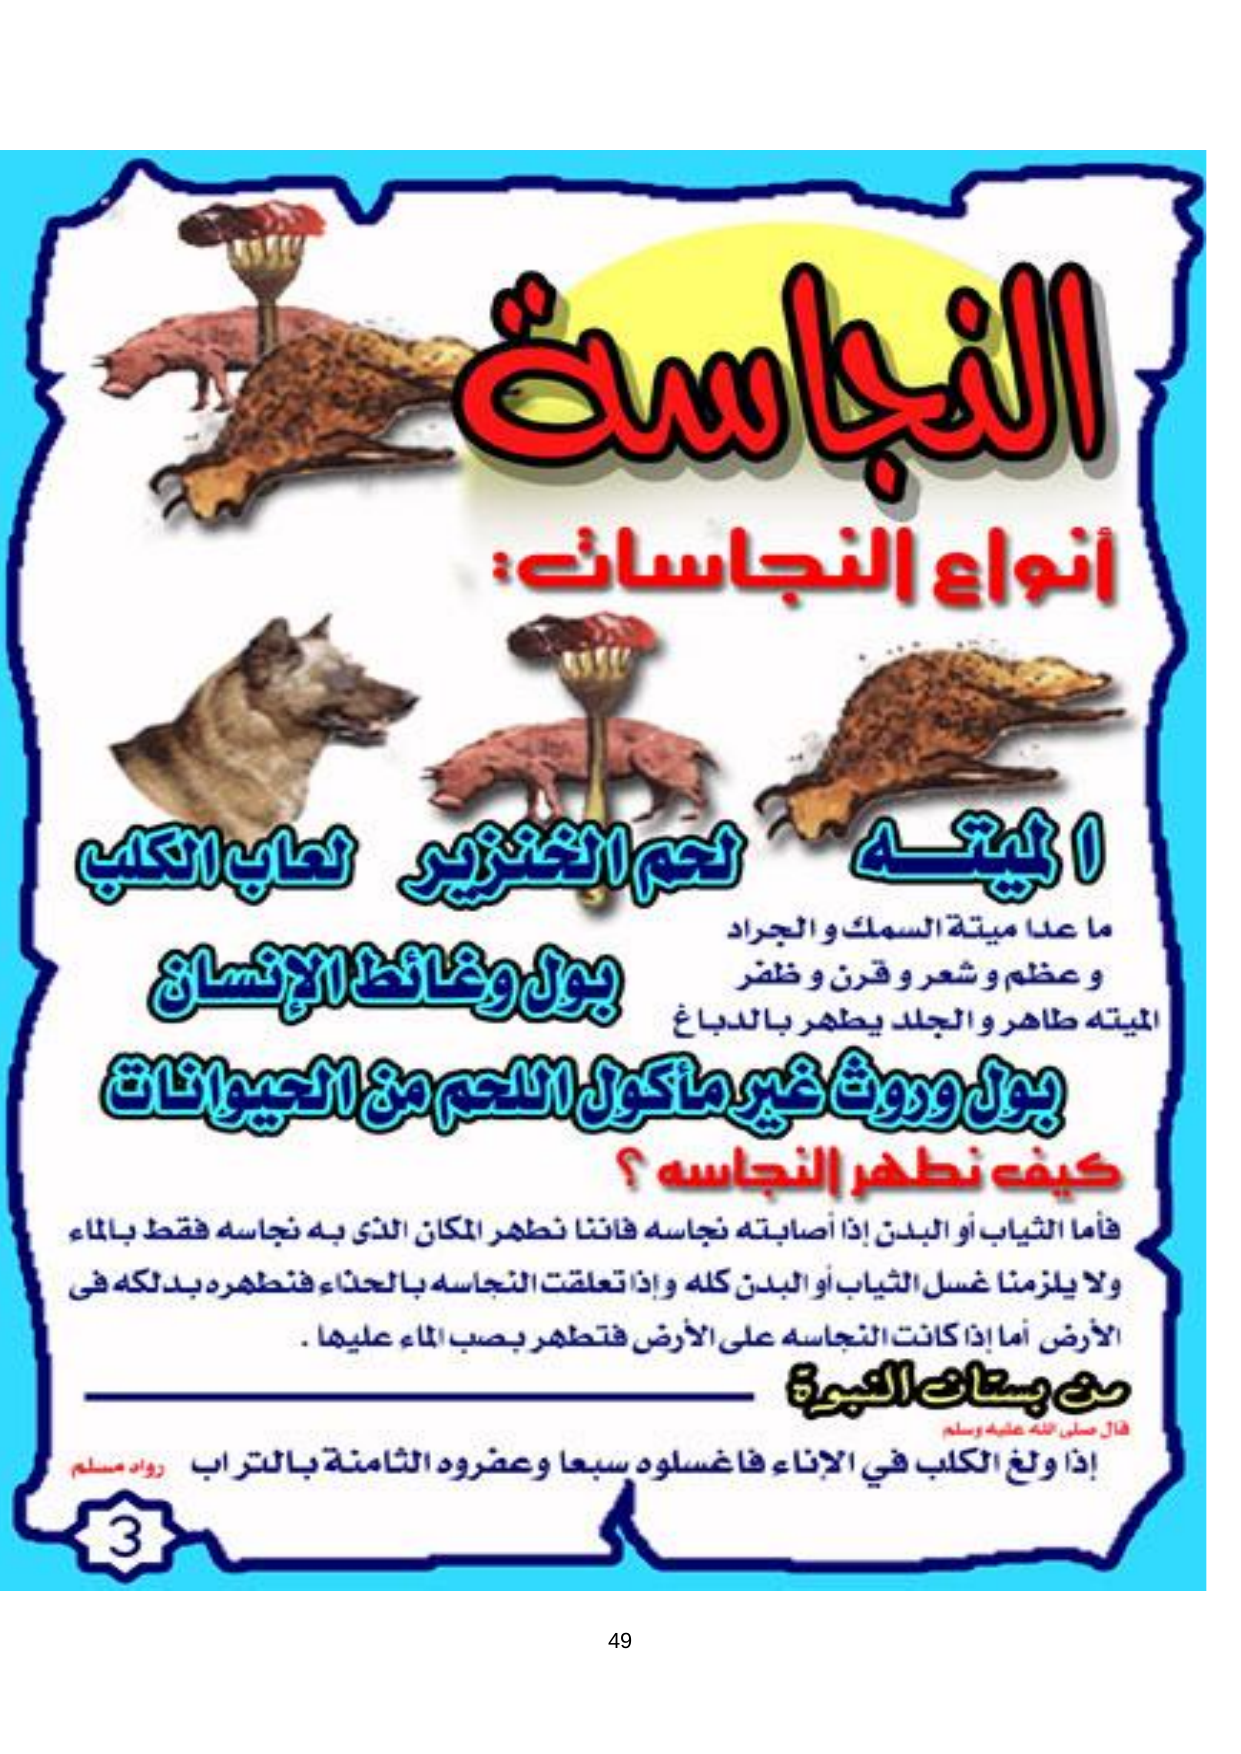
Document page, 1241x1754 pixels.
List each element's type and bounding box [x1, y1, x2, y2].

picture [0, 150, 1207, 1591]
